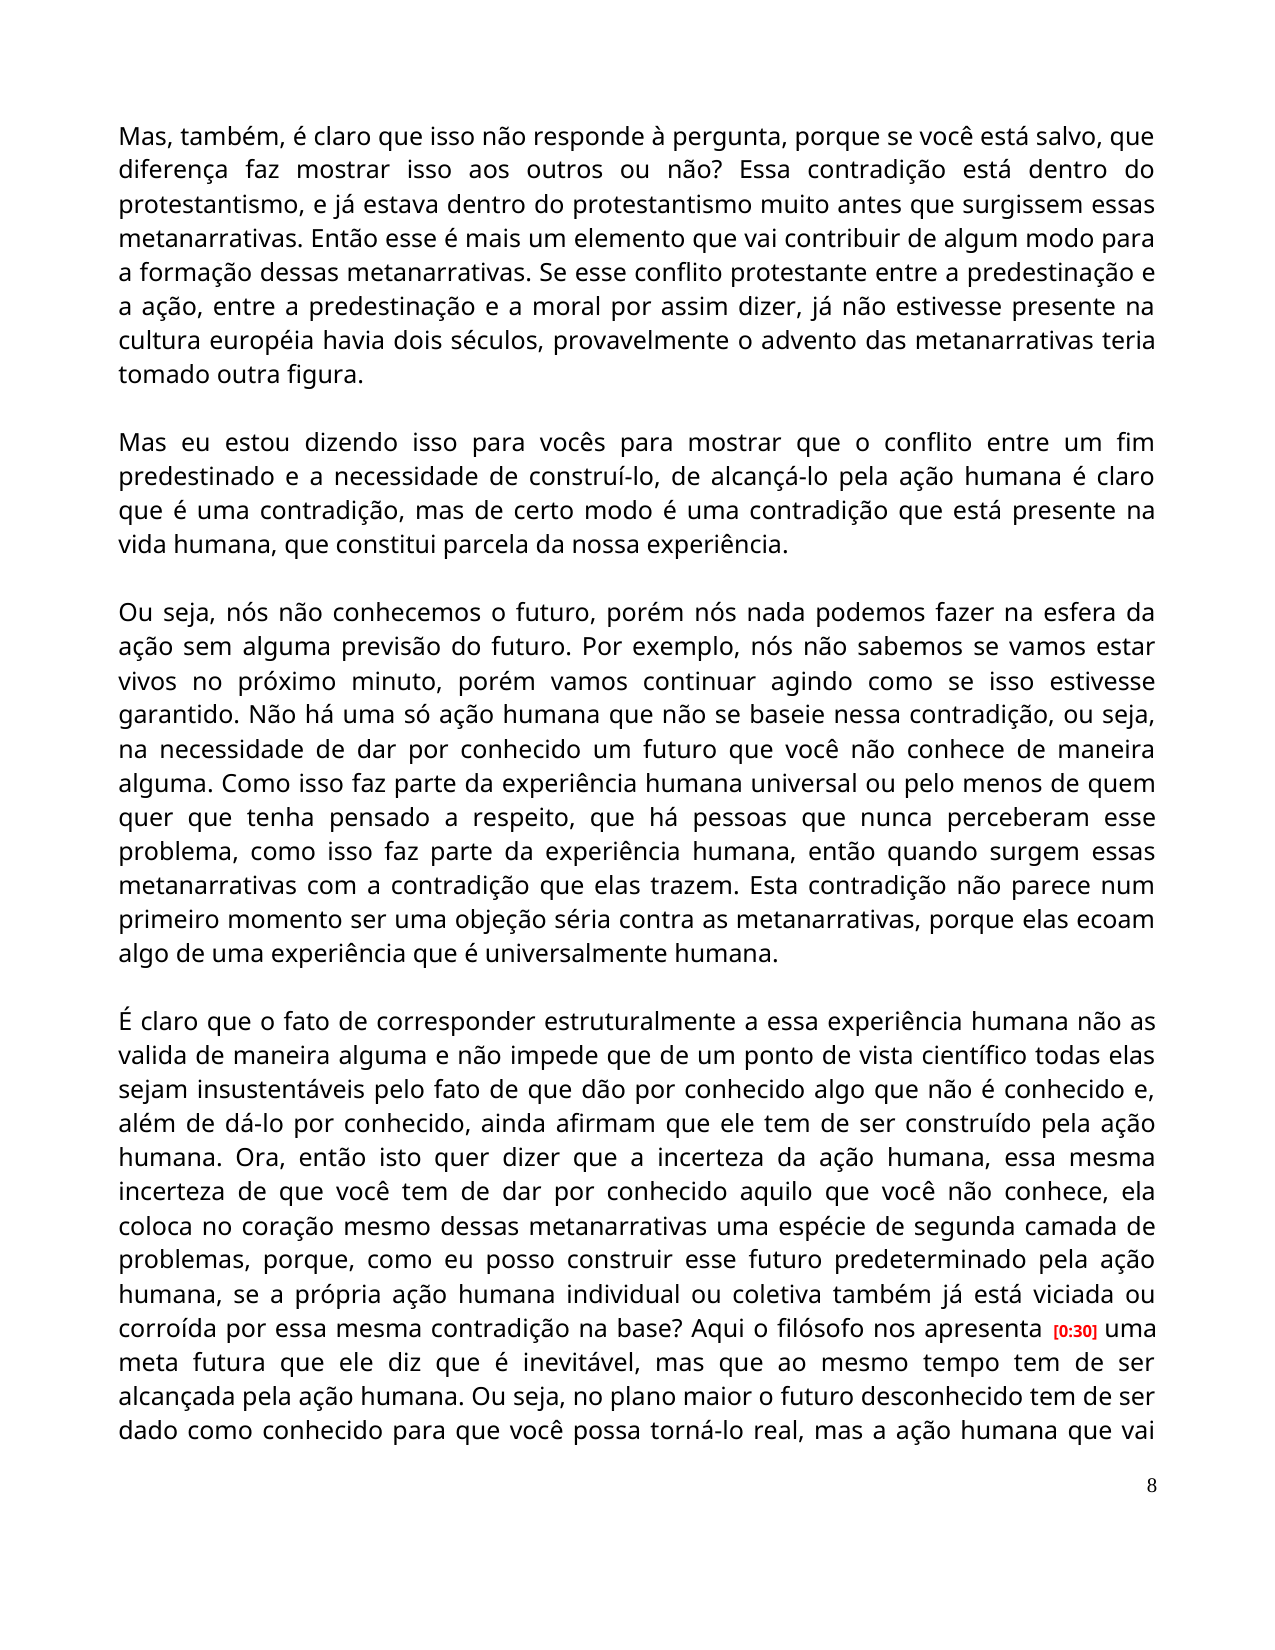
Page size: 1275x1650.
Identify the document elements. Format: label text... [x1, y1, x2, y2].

text Mas, também, é claro que isso não responde à pergunta, porque se você está salvo, que diferença faz mostrar isso aos outros ou não? Essa contradição está dentro do protestantismo, e já estava dentro do protestantismo muito antes que surgissem essas metanarrativas. Então esse é mais um elemento que vai contribuir de algum modo para a formação dessas metanarrativas. Se esse conflito protestante entre a predestinação e a ação, entre a predestinação e a moral por assim dizer, já não estivesse presente na cultura européia havia dois séculos, provavelmente o advento das metanarrativas teria tomado outra figura. [118, 118, 1157, 391]
text Mas eu estou dizendo isso para vocês para mostrar que o conflito entre um fim predestinado e a necessidade de construí-lo, de alcançá-lo pela ação humana é claro que é uma contradição, mas de certo modo é uma contradição que está presente na vida humana, que constitui parcela da nossa experiência. [118, 425, 1157, 561]
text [118, 1004, 1157, 1447]
text Ou seja, nós não conhecemos o futuro, porém nós nada podemos fazer na esfera da ação sem alguma previsão do futuro. Por exemplo, nós não sabemos se vamos estar vivos no próximo minuto, porém vamos continuar agindo como se isso estivesse garantido. Não há uma só ação humana que não se baseie nessa contradição, ou seja, na necessidade de dar por conhecido um futuro que você não conhece de maneira alguma. Como isso faz parte da experiência humana universal ou pelo menos de quem quer que tenha pensado a respeito, que há pessoas que nunca perceberam esse problema, como isso faz parte da experiência humana, então quando surgem essas metanarrativas com a contradição que elas trazem. Esta contradição não parece num primeiro momento ser uma objeção séria contra as metanarrativas, porque elas ecoam algo de uma experiência que é universalmente humana. [118, 595, 1157, 970]
